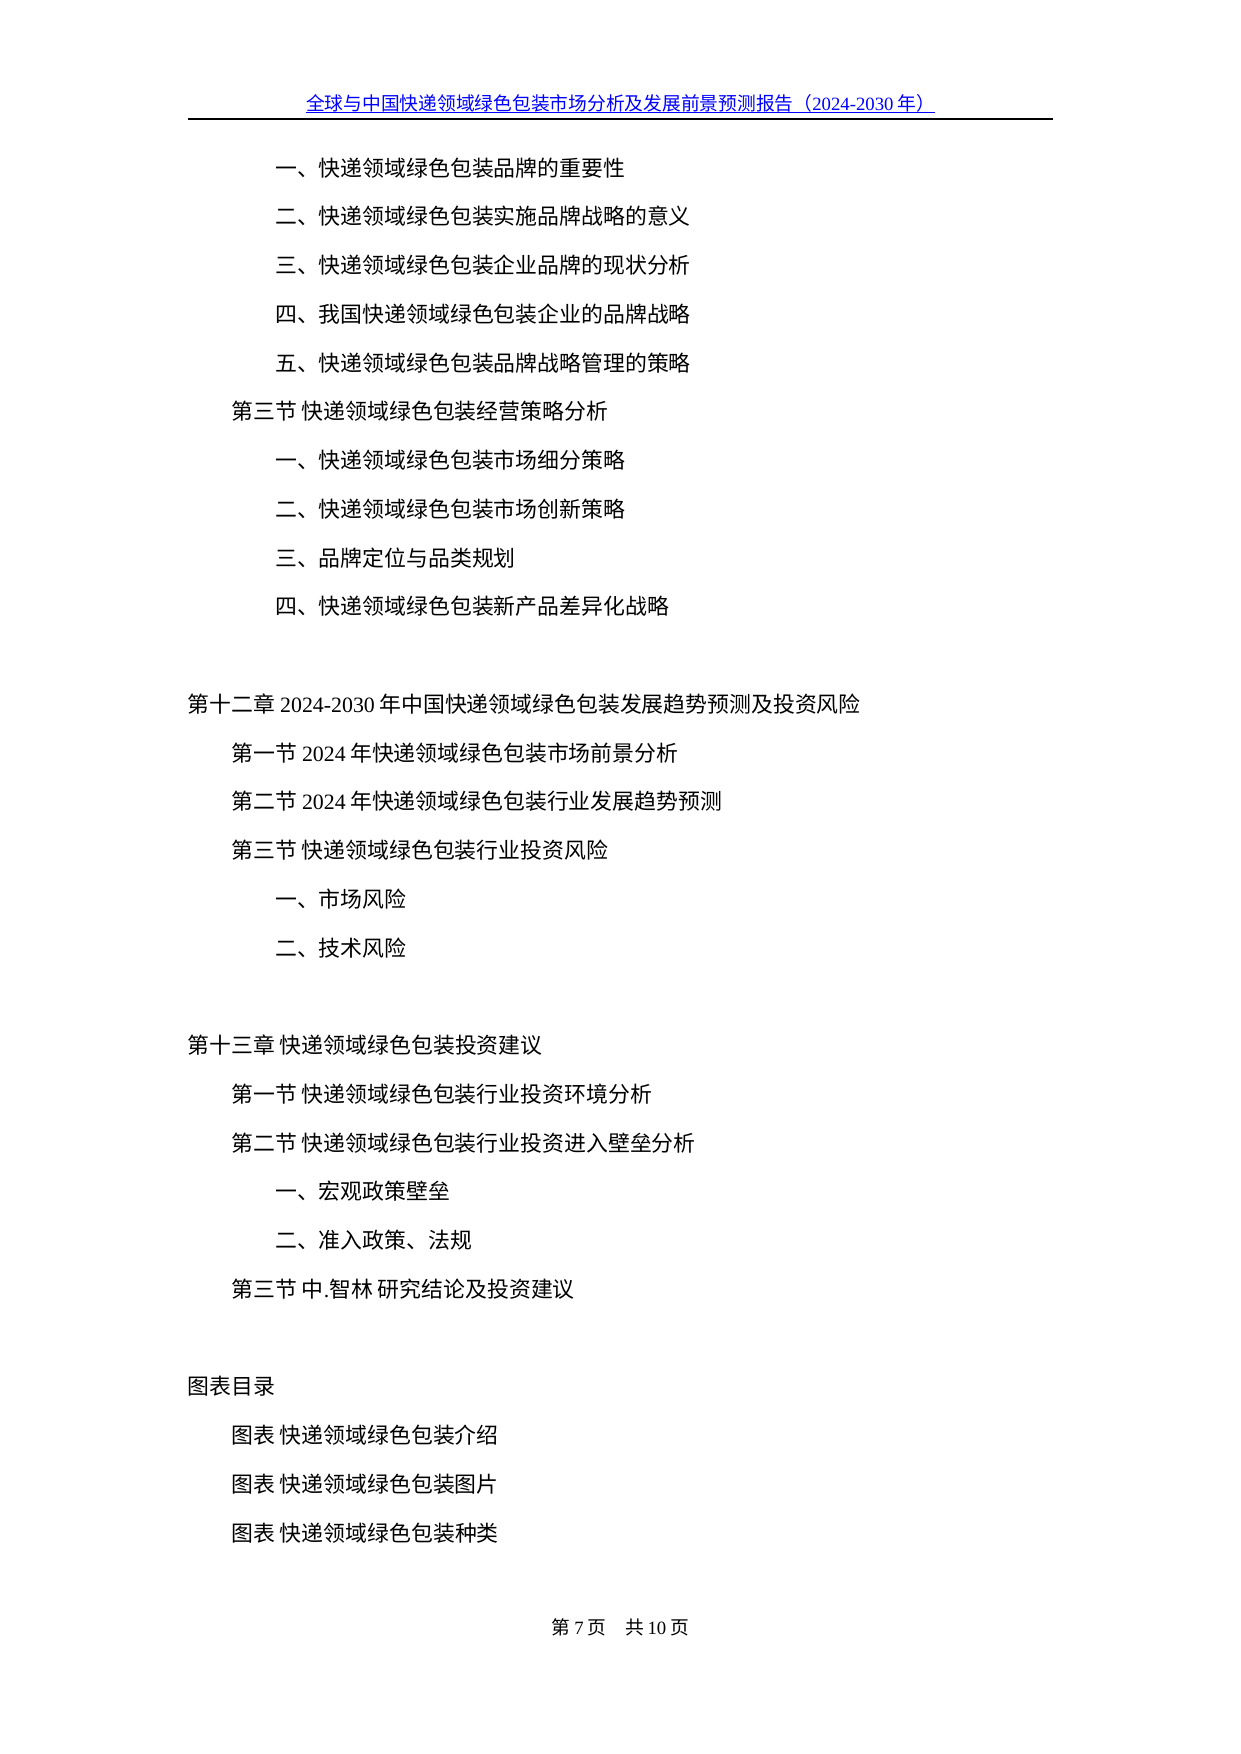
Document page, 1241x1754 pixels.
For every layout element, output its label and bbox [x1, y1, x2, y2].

text [187, 150, 1053, 1548]
